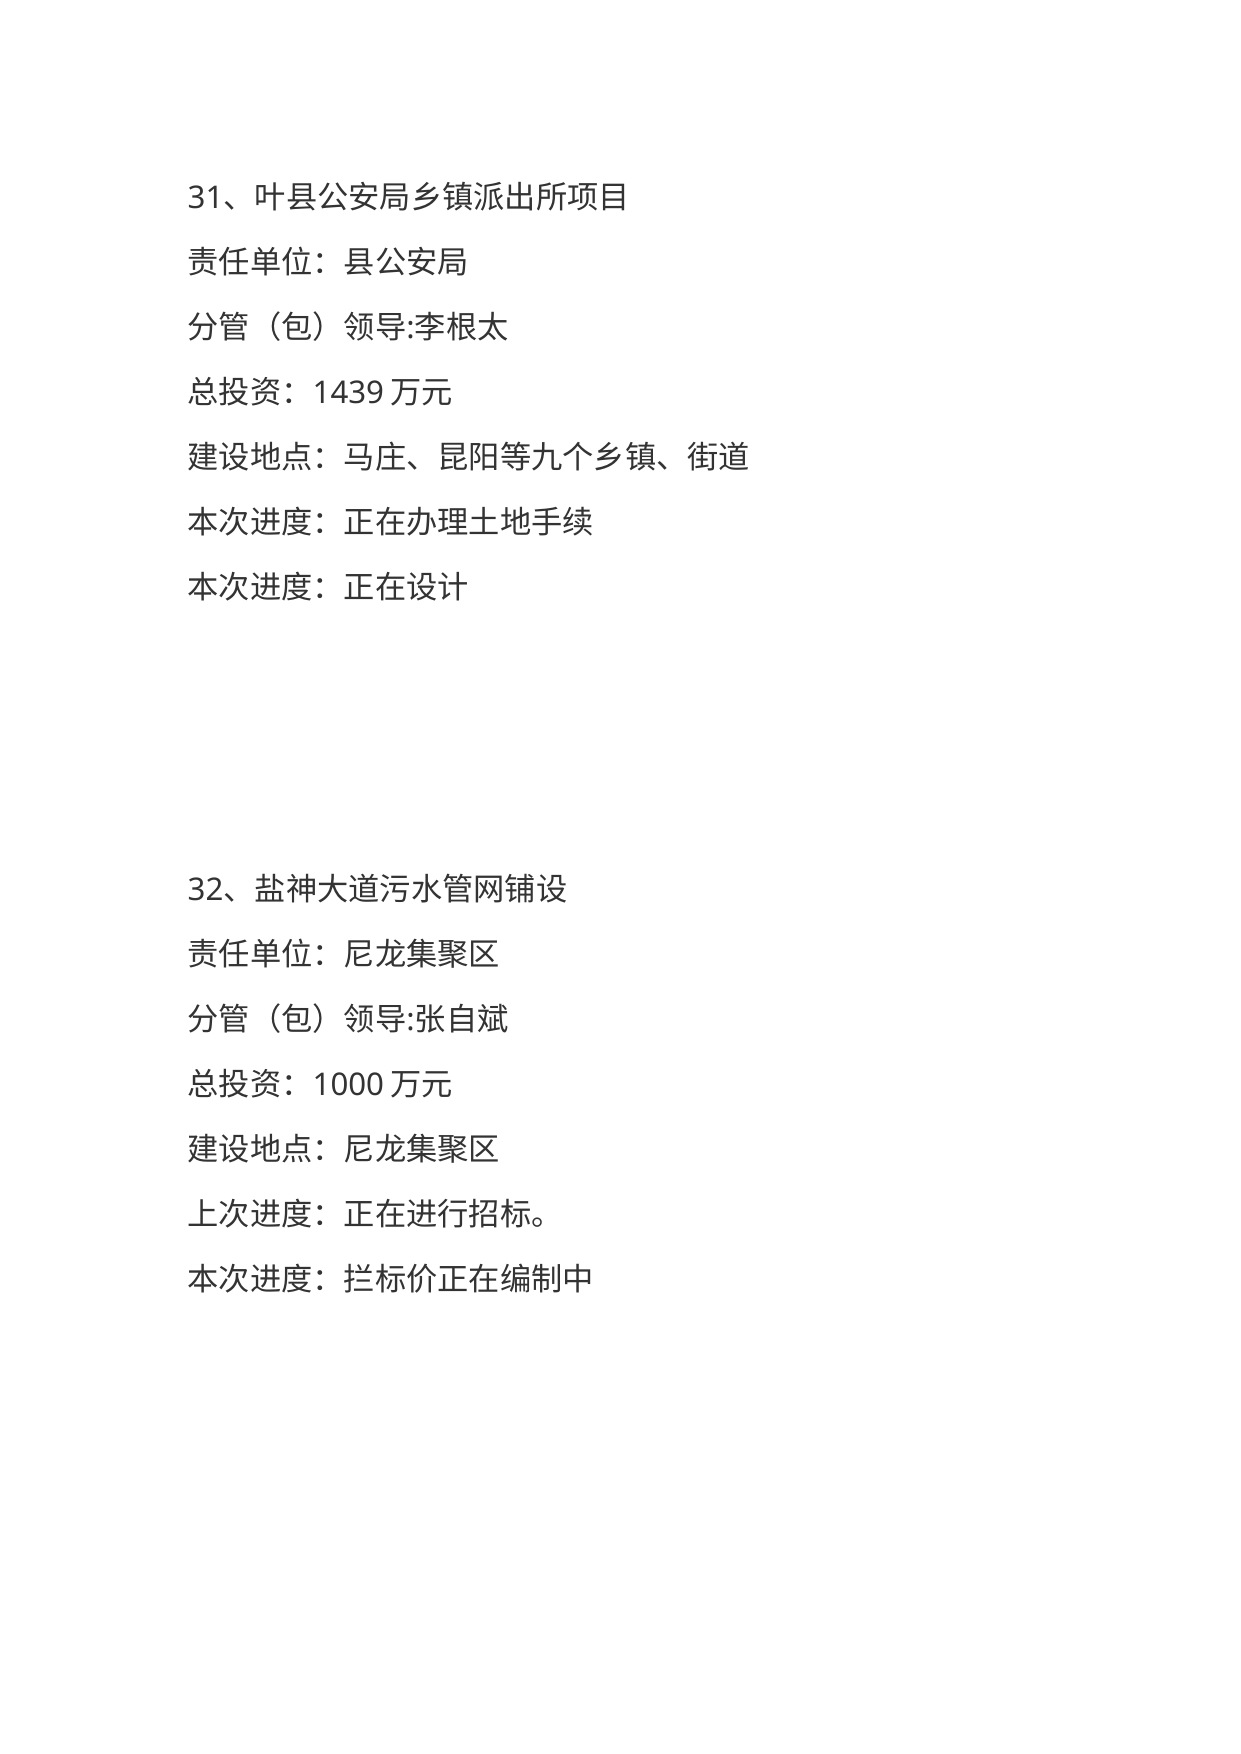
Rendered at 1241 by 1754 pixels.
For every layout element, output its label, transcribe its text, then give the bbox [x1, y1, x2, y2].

subtitle 32、盐神大道污水管网铺设 责任单位：尼龙集聚区 分管（包）领导:张自斌 总投资：1000万元 建设地点：尼龙集聚区 上次进度：正在进行招标。 本次进度：拦标价正在编制中 [187, 854, 1053, 1309]
subtitle 31、叶县公安局乡镇派出所项目 责任单位：县公安局 分管（包）领导:李根太 总投资：1439万元 建设地点：马庄、昆阳等九个乡镇、街道 本次进度：正在办理土地手续 本次进度：正在设计 [187, 162, 1053, 617]
